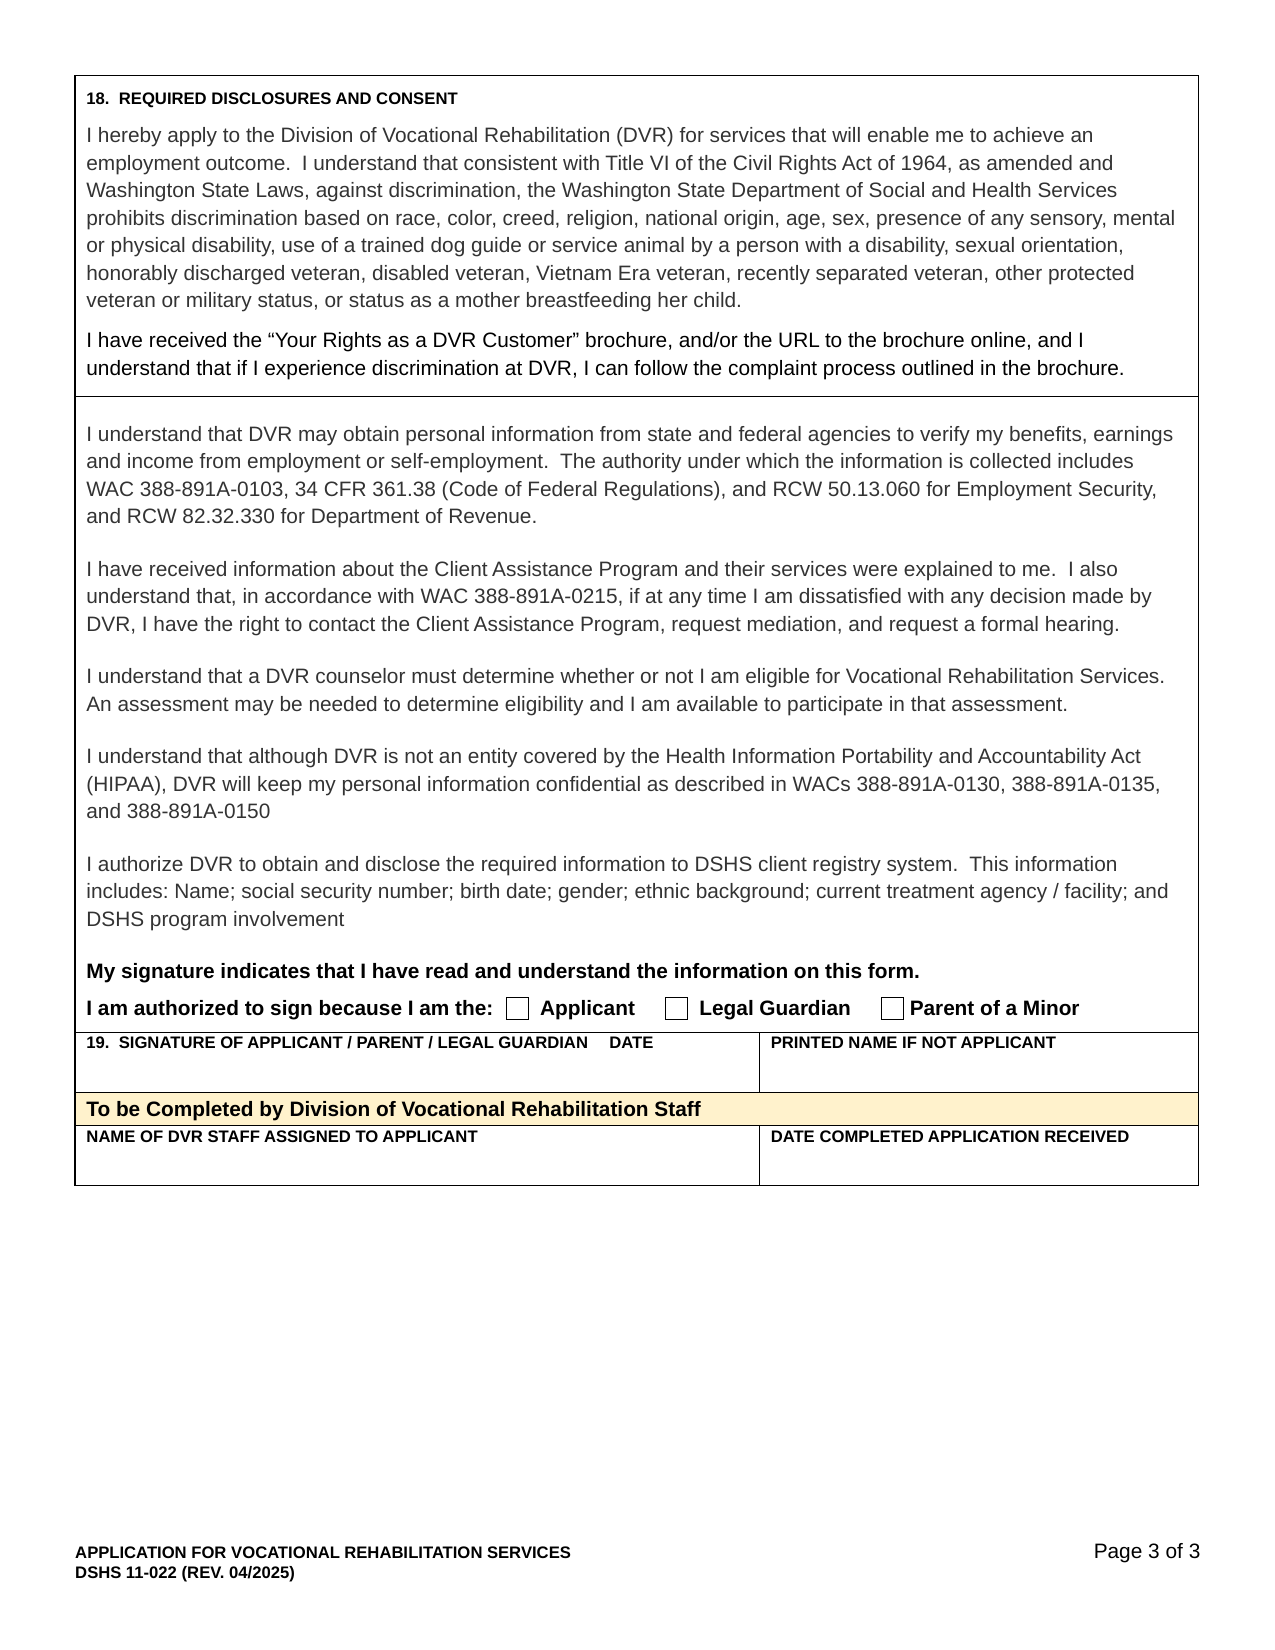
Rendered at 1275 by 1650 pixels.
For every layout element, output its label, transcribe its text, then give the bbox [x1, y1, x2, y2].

table_cell PRINTED NAME IF NOT APPLICANT [760, 1033, 1198, 1092]
table_cell NAME OF DVR STAFF ASSIGNED TO APPLICANT [76, 1126, 759, 1185]
table_cell 19. SIGNATURE OF APPLICANT / PARENT / LEGAL GUARDIAN DATE [76, 1033, 759, 1092]
table_cell 18. REQUIRED DISCLOSURES AND CONSENT I hereby apply to the Division of Vocational Rehabilitation (DVR) for services that will enable me to achieve an employment outcome. I understand that consistent with Title VI of the Civil Rights Act of 1964, as amended and Washington State Laws, against discrimination, the Washington State Department of Social and Health Services prohibits discrimination based on race, color, creed, religion, national origin, age, sex, presence of any sensory, mental or physical disability, use of a trained dog guide or service animal by a person with a disability, sexual orientation, honorably discharged veteran, disabled veteran, Vietnam Era veteran, recently separated veteran, other protected veteran or military status, or status as a mother breastfeeding her child. I have received the “Your Rights as a DVR Customer” brochure, and/or the URL to the brochure online, and I understand that if I experience discrimination at DVR, I can follow the complaint process outlined in the brochure. [76, 76, 1198, 396]
table_cell DATE COMPLETED APPLICATION RECEIVED [760, 1126, 1198, 1185]
table_cell To be Completed by Division of Vocational Rehabilitation Staff [76, 1093, 1198, 1125]
table_cell I understand that DVR may obtain personal information from state and federal agencies to verify my benefits, earnings and income from employment or self-employment. The authority under which the information is collected includes WAC 388-891A-0103, 34 CFR 361.38 (Code of Federal Regulations), and RCW 50.13.060 for Employment Security, and RCW 82.32.330 for Department of Revenue. I have received information about the Client Assistance Program and their services were explained to me. I also understand that, in accordance with WAC 388-891A-0215, if at any time I am dissatisfied with any decision made by DVR, I have the right to contact the Client Assistance Program, request mediation, and request a formal hearing. I understand that a DVR counselor must determine whether or not I am eligible for Vocational Rehabilitation Services. An assessment may be needed to determine eligibility and I am available to participate in that assessment. I understand that although DVR is not an entity covered by the Health Information Portability and Accountability Act (HIPAA), DVR will keep my personal information confidential as described in WACs 388-891A-0130, 388-891A-0135, and 388-891A-0150 I authorize DVR to obtain and disclose the required information to DSHS client registry system. This information includes: Name; social security number; birth date; gender; ethnic background; current treatment agency / facility; and DSHS program involvement My signature indicates that I have read and understand the information on this form. I am authorized to sign because I am the: Applicant Legal Guardian Parent of a Minor [76, 397, 1198, 1032]
